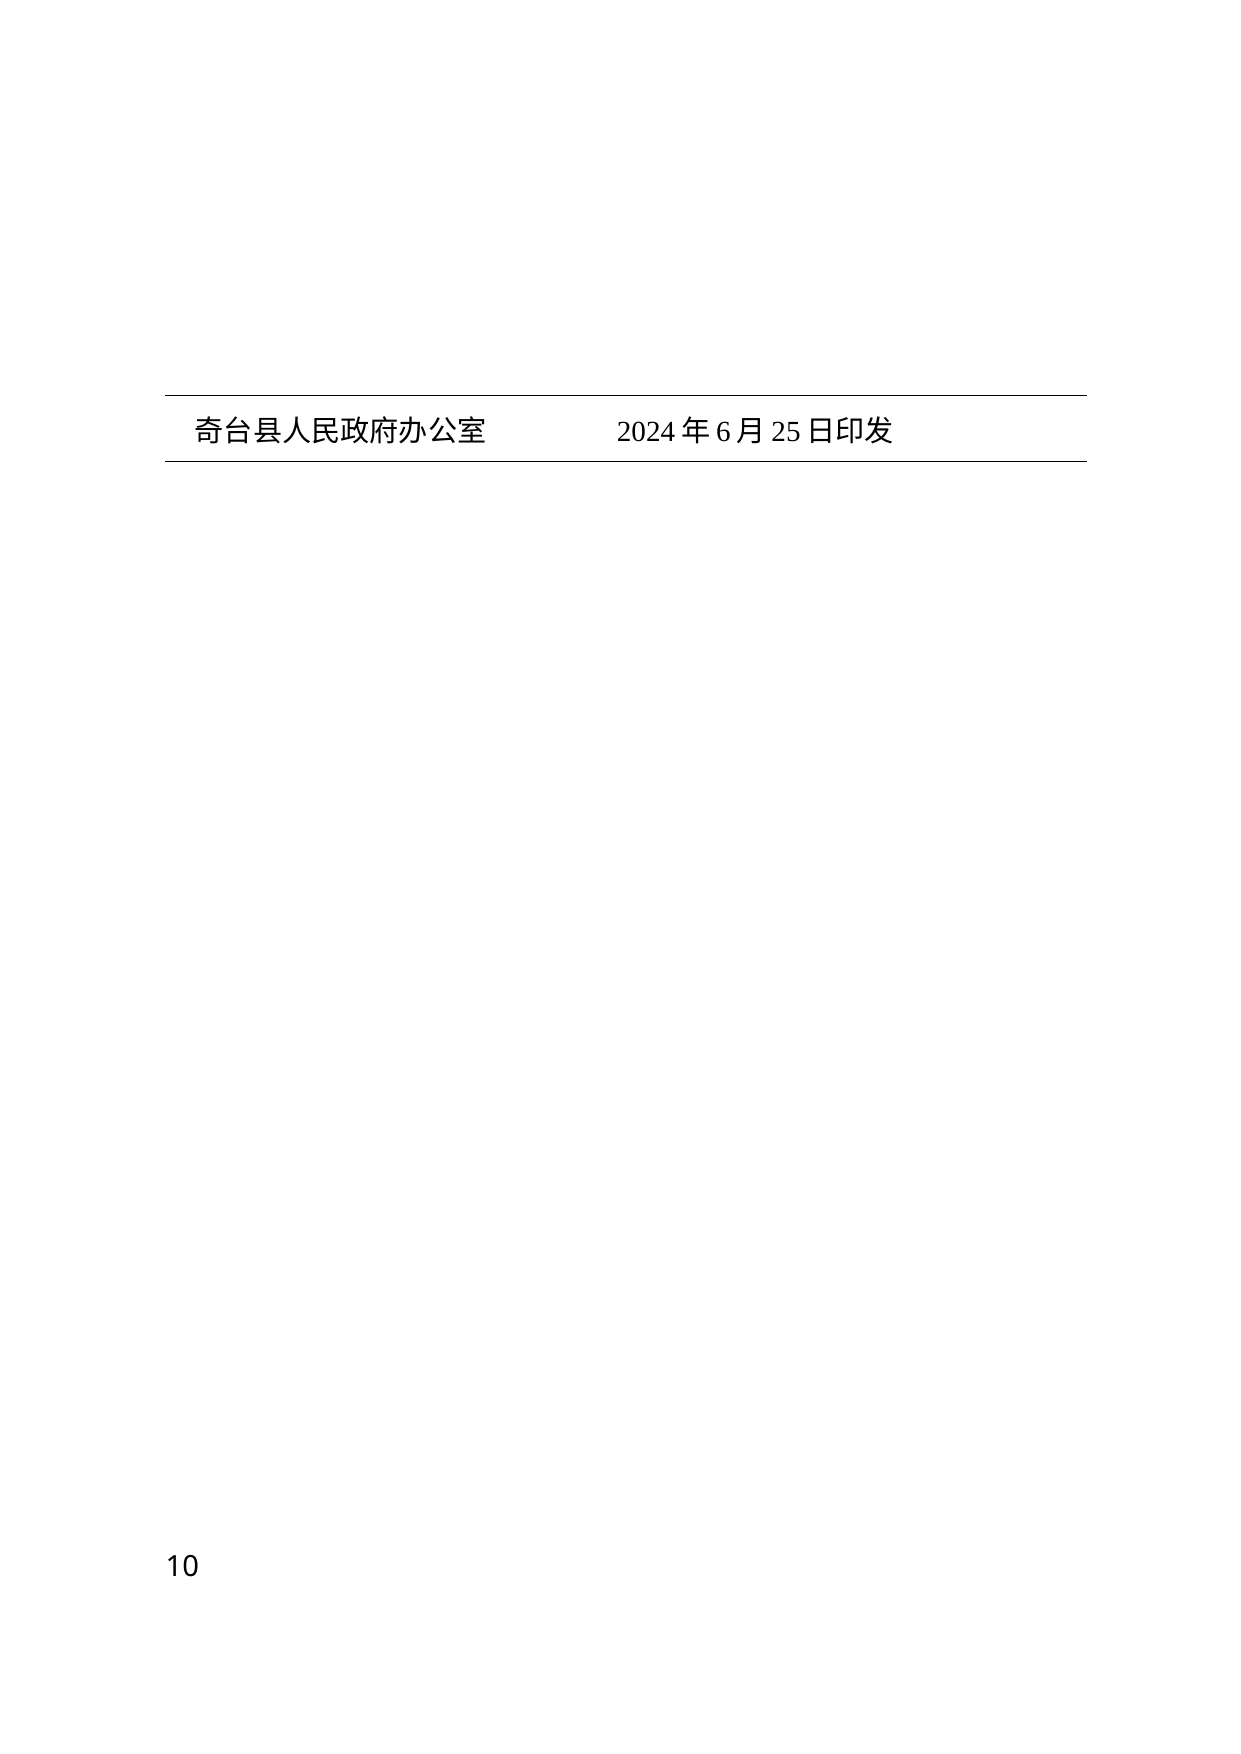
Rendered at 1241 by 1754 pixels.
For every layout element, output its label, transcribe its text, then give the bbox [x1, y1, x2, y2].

text 奇台县人民政府办公室 2024年6月25日印发 [165, 396, 1087, 461]
